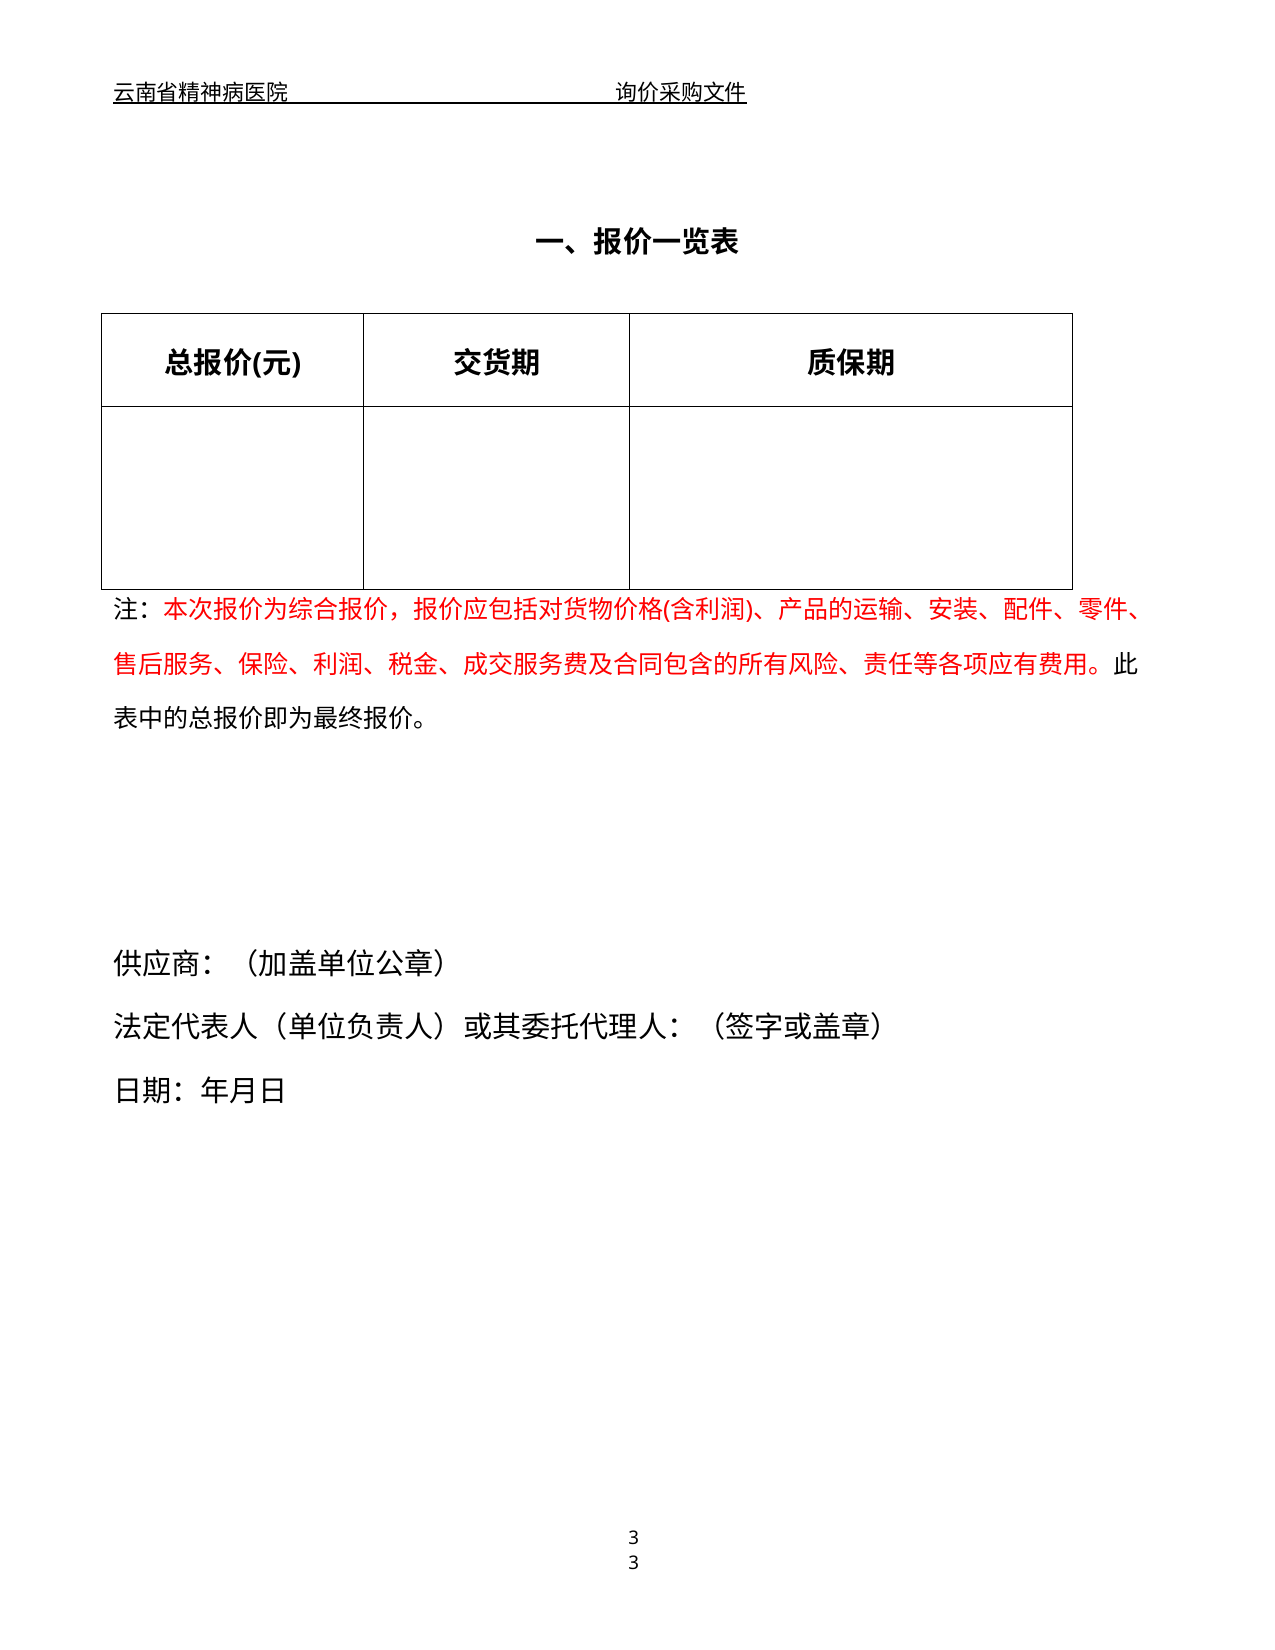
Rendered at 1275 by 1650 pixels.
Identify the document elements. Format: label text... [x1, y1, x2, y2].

table_header 质保期 [630, 314, 1072, 406]
text 日期：年月日 [113, 1068, 1162, 1110]
table_header 交货期 [364, 314, 629, 406]
table_header 总报价(元) [102, 314, 363, 406]
subtitle 一、报价一览表 [123, 218, 1152, 260]
text 法定代表人（单位负责人）或其委托代理人：（签字或盖章） [113, 1003, 1162, 1046]
text 注：本次报价为综合报价，报价应包括对货物价格(含利润)、产品的运输、安装、配件、零件、售后服务、保险、利润、税金、成交服务费及合同包含的所有风险、责任等各项应有费用。此表中的总报价即为最终报价。 [113, 590, 1162, 735]
table_cell [102, 407, 363, 589]
text 供应商：（加盖单位公章） [113, 941, 1162, 983]
table_cell [364, 407, 629, 589]
table_cell [630, 407, 1072, 589]
